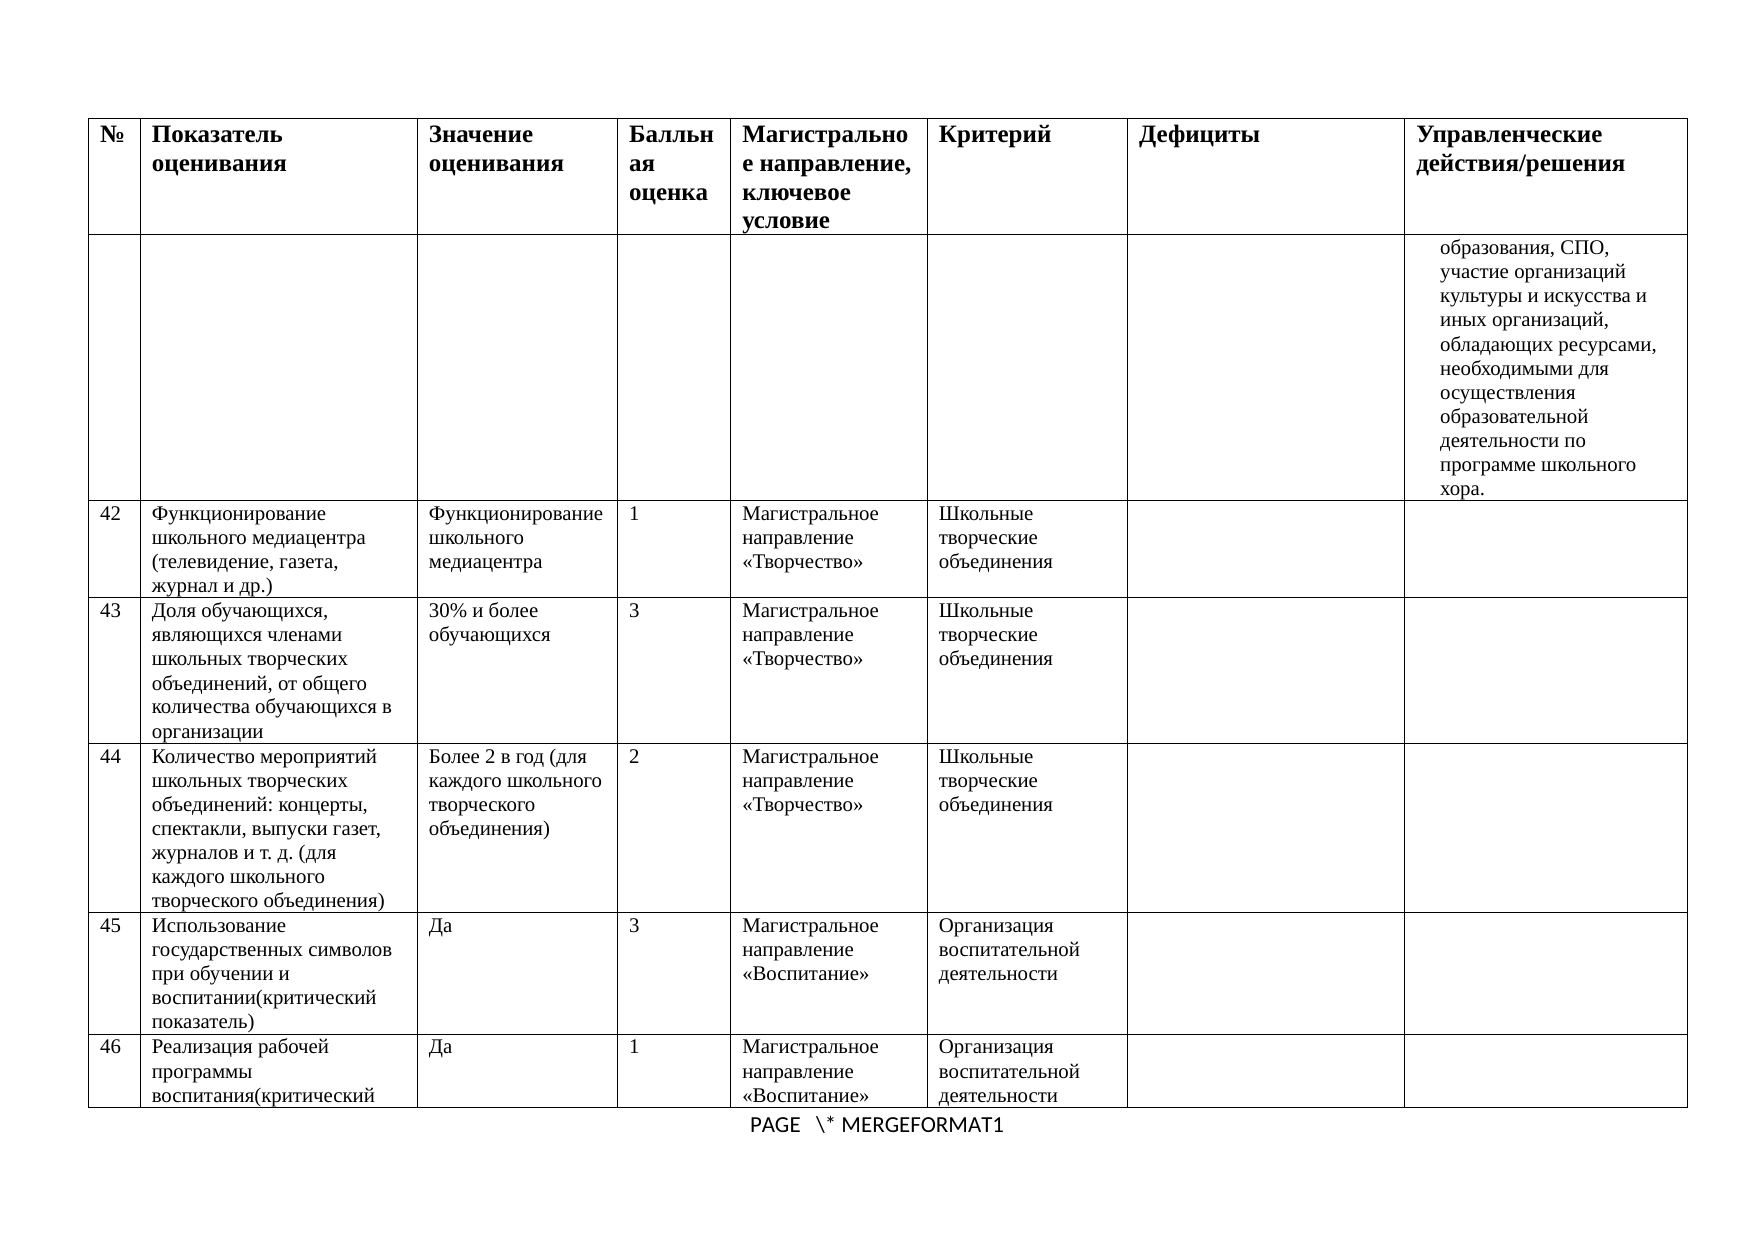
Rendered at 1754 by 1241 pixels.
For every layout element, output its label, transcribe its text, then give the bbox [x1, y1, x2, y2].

table_cell Использование государственных символов при обучении и воспитании(критический показатель) [141, 913, 417, 1033]
table_cell 3 [618, 913, 730, 1033]
table_header № [89, 119, 140, 234]
table_header Показатель оценивания [141, 119, 417, 234]
table_cell 30% и более обучающихся [418, 598, 617, 743]
table_cell Организация воспитательной деятельности [928, 913, 1127, 1033]
table_cell [1128, 1035, 1404, 1107]
table_cell Более 2 в год (для каждого школьного творческого объединения) [418, 744, 617, 912]
table_cell Магистральное направление «Творчество» [731, 501, 927, 597]
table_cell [1128, 235, 1404, 500]
table_cell Магистральное направление «Воспитание» [731, 1035, 927, 1107]
table_cell Функционирование школьного медиацентра (телевидение, газета, журнал и др.) [141, 501, 417, 597]
table_cell Да [418, 1035, 617, 1107]
table_cell [1405, 1035, 1687, 1107]
table_header Балльная оценка [618, 119, 730, 234]
table_cell Магистральное направление «Творчество» [731, 598, 927, 743]
table_cell Количество мероприятий школьных творческих объединений: концерты, спектакли, выпуски газет, журналов и т. д. (для каждого школьного творческого объединения) [141, 744, 417, 912]
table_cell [141, 1035, 417, 1107]
table_cell [1128, 598, 1404, 743]
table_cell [1405, 235, 1687, 500]
table_cell Да [418, 913, 617, 1033]
table_cell 3 [618, 598, 730, 743]
table_cell 1 [618, 1035, 730, 1107]
table_cell Школьные творческие объединения [928, 744, 1127, 912]
table_cell Магистральное направление «Творчество» [731, 744, 927, 912]
table_cell Функционирование школьного медиацентра [418, 501, 617, 597]
table_cell Доля обучающихся, являющихся членами школьных творческих объединений, от общего количества обучающихся в организации [141, 598, 417, 743]
table_cell Школьные творческие объединения [928, 598, 1127, 743]
table_cell 43 [89, 598, 140, 743]
table_header Магистральное направление, ключевое условие [731, 119, 927, 234]
table_cell 2 [618, 744, 730, 912]
table_cell [1405, 501, 1687, 597]
table_cell [1405, 598, 1687, 743]
table_header Управленческие действия/решения [1405, 119, 1687, 234]
table_header Значение оценивания [418, 119, 617, 234]
table_cell [1405, 744, 1687, 912]
table_cell Организация воспитательной деятельности [928, 1035, 1127, 1107]
table_cell [1128, 913, 1404, 1033]
table_cell 1 [618, 501, 730, 597]
table_header Критерий [928, 119, 1127, 234]
table_header Дефициты [1128, 119, 1404, 234]
table_cell Школьные творческие объединения [928, 501, 1127, 597]
table_cell 42 [89, 501, 140, 597]
table_cell [1128, 744, 1404, 912]
table_cell Магистральное направление «Воспитание» [731, 913, 927, 1033]
table_cell 45 [89, 913, 140, 1033]
table_cell [1405, 913, 1687, 1033]
table_cell 46 [89, 1035, 140, 1107]
table_cell 44 [89, 744, 140, 912]
table_cell [1128, 501, 1404, 597]
